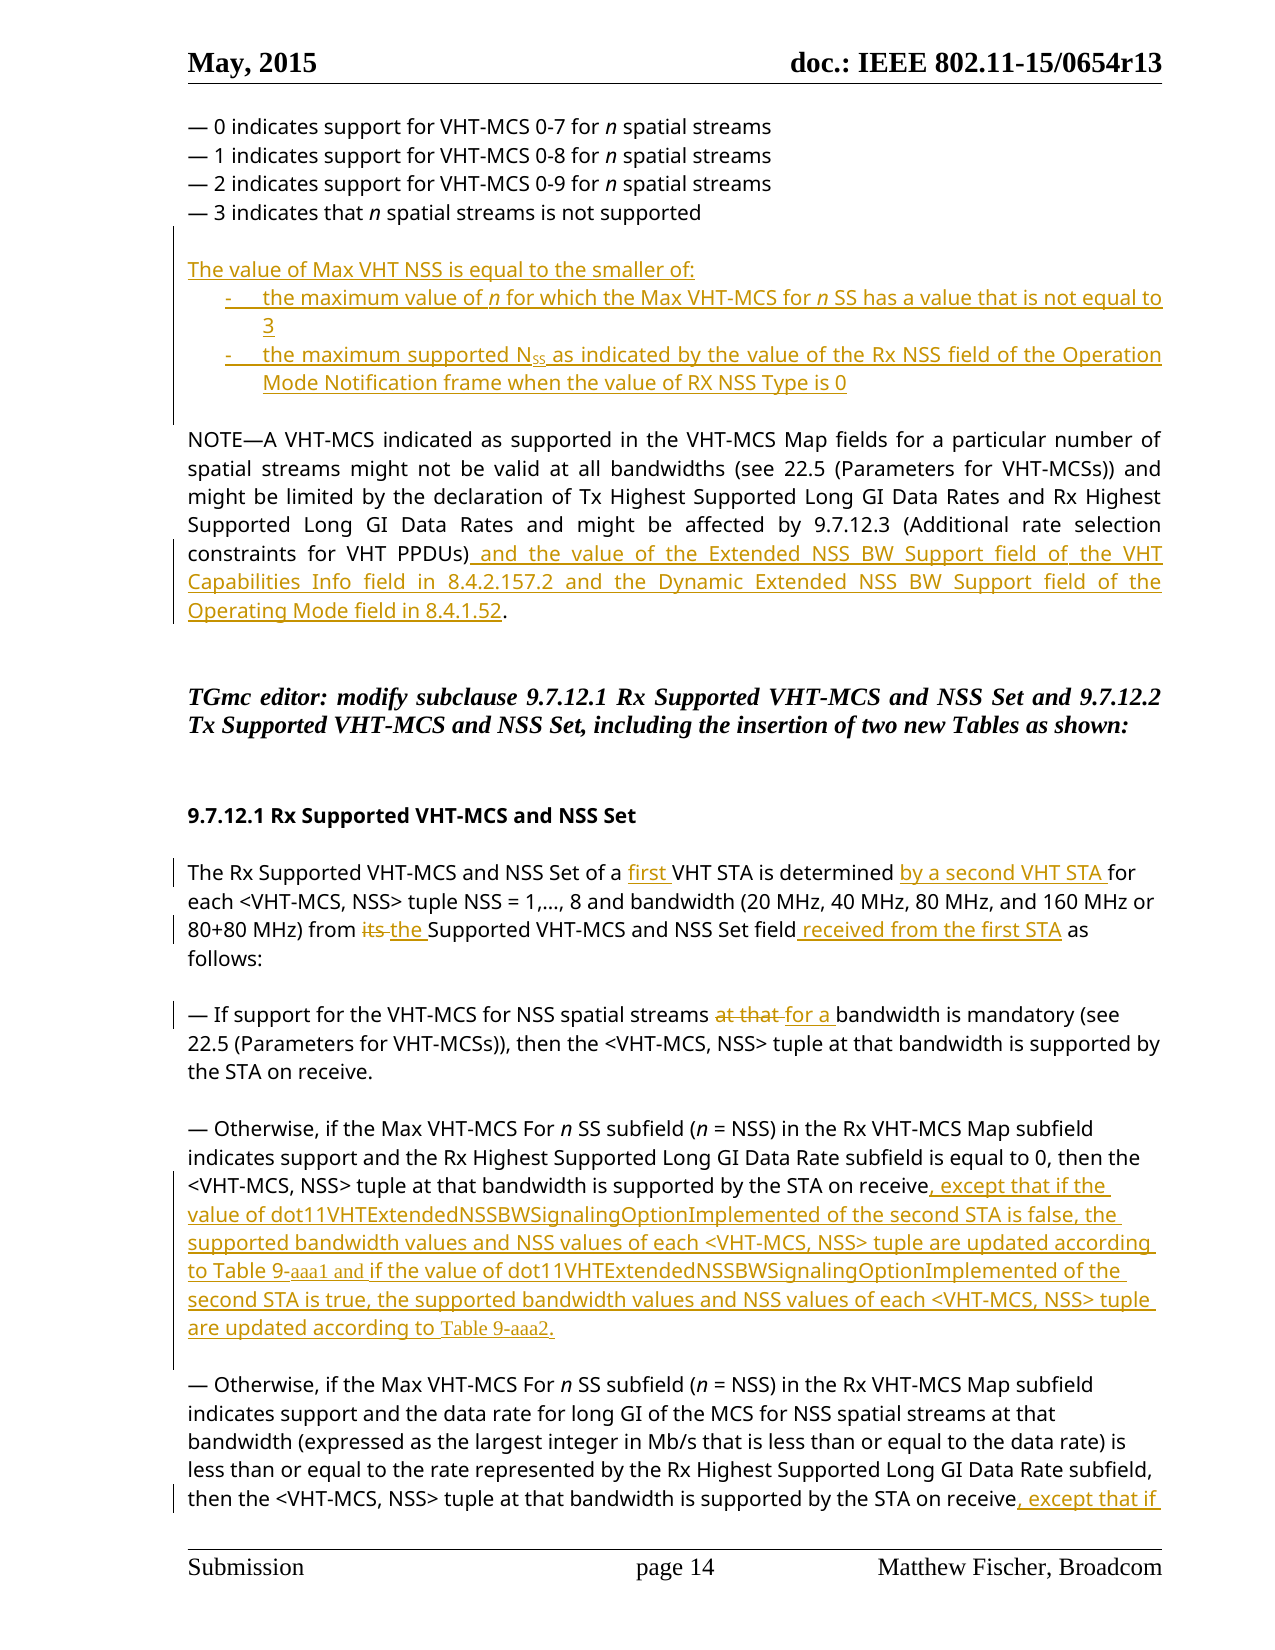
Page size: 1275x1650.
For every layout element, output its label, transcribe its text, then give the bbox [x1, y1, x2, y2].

text — If support for the VHT-MCS for NSS spatial streams bandwidth is mandatory (see 22.5 (Parameters for VHT-MCSs)), then the <VHT-MCS, NSS> tuple at that bandwidth is supported by the STA on receive. [187, 1001, 1162, 1086]
text The Rx Supported VHT-MCS and NSS Set of a VHT STA is determined for each <VHT-MCS, NSS> tuple NSS = 1,…, 8 and bandwidth (20 MHz, 40 MHz, 80 MHz, and 160 MHz or 80+80 MHz) from Supported VHT-MCS and NSS Set field as follows: [187, 858, 1162, 972]
text NOTE—A VHT-MCS indicated as supported in the VHT-MCS Map fields for a particular number of spatial streams might not be valid at all bandwidths (see 22.5 (Parameters for VHT-MCSs)) and might be limited by the declaration of Tx Highest Supported Long GI Data Rates and Rx Highest Supported Long GI Data Rates and might be affected by 9.7.12.3 (Additional rate selection constraints for VHT PPDUs). [187, 425, 1162, 592]
text TGmc editor: modify subclause 9.7.12.1 Rx Supported VHT-MCS and NSS Set and 9.7.12.2 Tx Supported VHT-MCS and NSS Set, including the insertion of two new Tables as shown: [187, 682, 1162, 739]
text 9.7.12.1 Rx Supported VHT-MCS and NSS Set [187, 802, 1162, 830]
text — Otherwise, if the Max VHT-MCS For n SS subfield (n = NSS) in the Rx VHT-MCS Map subfield indicates support and the Rx Highest Supported Long GI Data Rate subfield is equal to 0, then the <VHT-MCS, NSS> tuple at that bandwidth is supported by the STA on receive [187, 1114, 1162, 1342]
text — 1 indicates support for VHT-MCS 0-8 for n spatial streams [187, 141, 1162, 169]
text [187, 1370, 1162, 1512]
text — 3 indicates that n spatial streams is not supported [187, 198, 1162, 226]
text — 0 indicates support for VHT-MCS 0-7 for n spatial streams [187, 112, 1162, 141]
text — 2 indicates support for VHT-MCS 0-9 for n spatial streams [187, 169, 1162, 198]
text NOTE—A VHT-MCS indicated as supported in the VHT-MCS Map fields for a particular number of spatial streams might not be valid at all bandwidths (see 22.5 (Parameters for VHT-MCSs)) and might be limited by the declaration of Tx Highest Supported Long GI Data Rates and Rx Highest Supported Long GI Data Rates and might be affected by 9.7.12.3 (Additional rate selection constraints for VHT PPDUs). [187, 593, 1162, 624]
